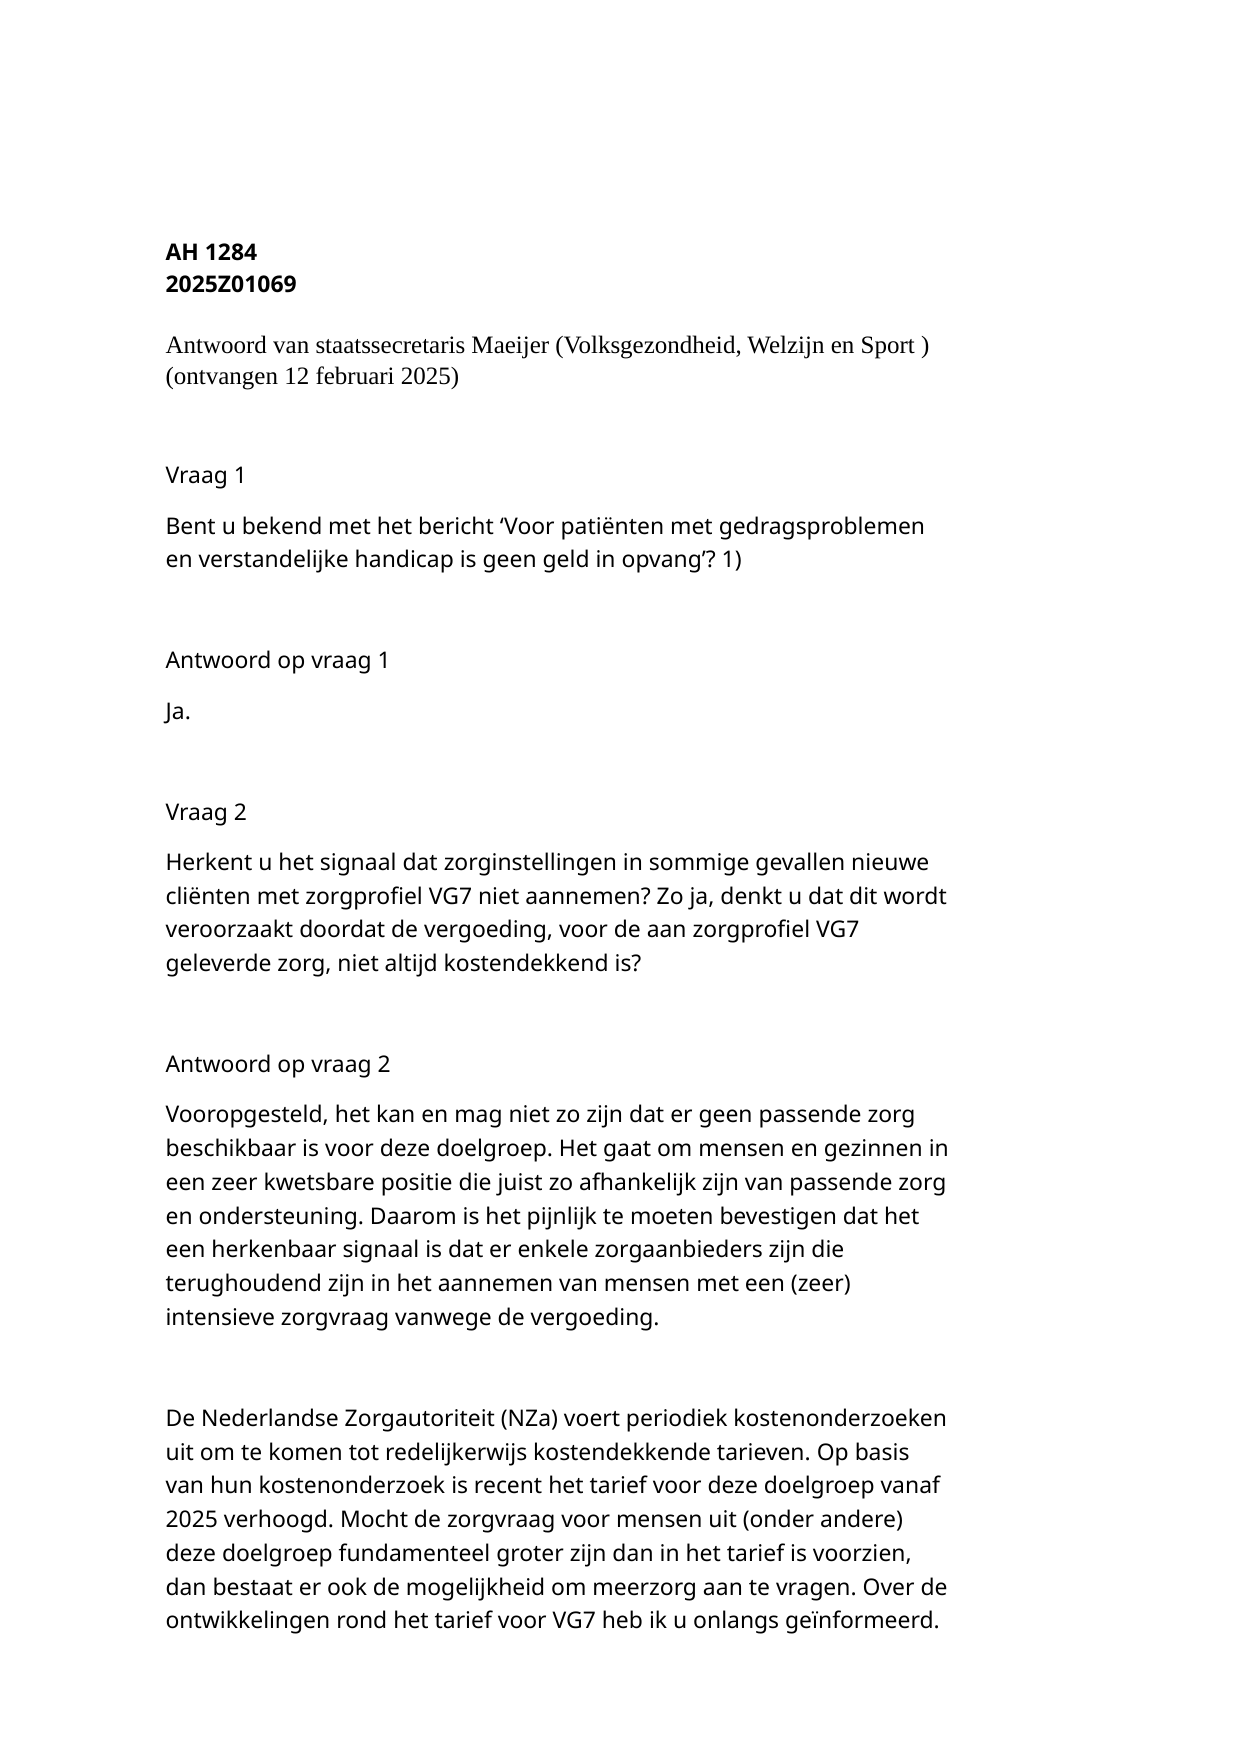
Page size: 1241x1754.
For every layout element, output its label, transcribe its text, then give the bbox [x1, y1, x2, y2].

text AH 1284 [165, 236, 950, 267]
text Herkent u het signaal dat zorginstellingen in sommige gevallen nieuwe cliënten met zorgprofiel VG7 niet aannemen? Zo ja, denkt u dat dit wordt veroorzaakt doordat de vergoeding, voor de aan zorgprofiel VG7 geleverde zorg, niet altijd kostendekkend is? [165, 846, 950, 978]
text Antwoord op vraag 1 [165, 644, 950, 675]
text 2025Z01069 [165, 267, 950, 299]
text Ja. [165, 694, 950, 726]
text Bent u bekend met het bericht ‘Voor patiënten met gedragsproblemen en verstandelijke handicap is geen geld in opvang’? 1) [165, 509, 950, 574]
text Vraag 1 [165, 459, 950, 490]
text Vraag 2 [165, 795, 950, 827]
text Vooropgesteld, het kan en mag niet zo zijn dat er geen passende zorg beschikbaar is voor deze doelgroep. Het gaat om mensen en gezinnen in een zeer kwetsbare positie die juist zo afhankelijk zijn van passende zorg en ondersteuning. Daarom is het pijnlijk te moeten bevestigen dat het een herkenbaar signaal is dat er enkele zorgaanbieders zijn die terughoudend zijn in het aannemen van mensen met een (zeer) intensieve zorgvraag vanwege de vergoeding. [165, 1098, 950, 1332]
text Antwoord van staatssecretaris Maeijer (Volksgezondheid, Welzijn en Sport ) (ontvangen 12 februari 2025) [165, 330, 950, 390]
text Antwoord op vraag 2 [165, 1048, 950, 1079]
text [165, 1402, 950, 1635]
